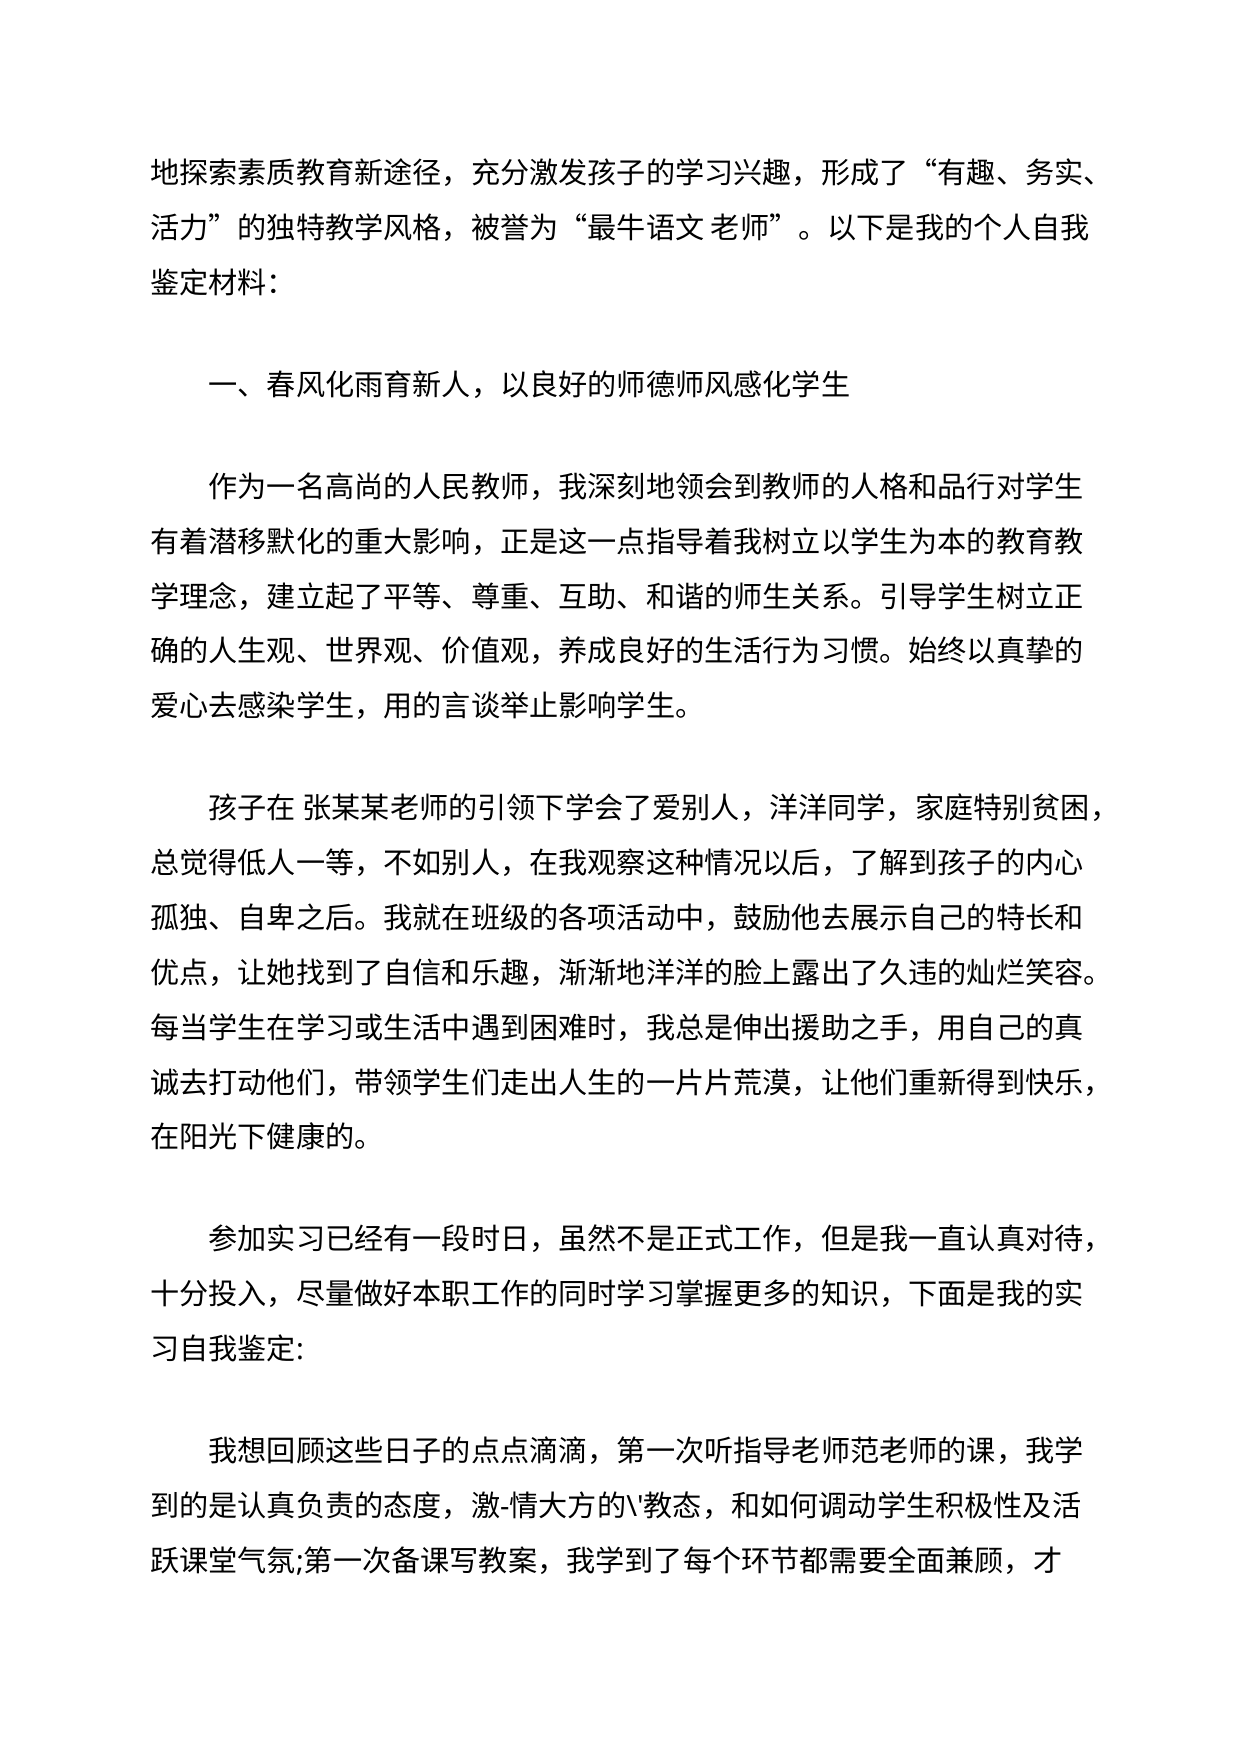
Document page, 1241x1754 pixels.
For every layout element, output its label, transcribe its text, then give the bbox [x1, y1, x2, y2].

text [150, 150, 1090, 302]
text 作为一名高尚的人民教师，我深刻地领会到教师的人格和品行对学生有着潜移默化的重大影响，正是这一点指导着我树立以学生为本的教育教学理念，建立起了平等、尊重、互助、和谐的师生关系。引导学生树立正确的人生观、世界观、价值观，养成良好的生活行为习惯。始终以真挚的爱心去感染学生，用的言谈举止影响学生。 [150, 463, 1090, 725]
text 孩子在 张某某老师的引领下学会了爱别人，洋洋同学，家庭特别贫困，总觉得低人一等，不如别人，在我观察这种情况以后，了解到孩子的内心孤独、自卑之后。我就在班级的各项活动中，鼓励他去展示自己的特长和优点，让她找到了自信和乐趣，渐渐地洋洋的脸上露出了久违的灿烂笑容。每当学生在学习或生活中遇到困难时，我总是伸出援助之手，用自己的真诚去打动他们，带领学生们走出人生的一片片荒漠，让他们重新得到快乐，在阳光下健康的。 [150, 785, 1090, 1156]
text 一、春风化雨育新人，以良好的师德师风感化学生 [150, 362, 1090, 404]
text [150, 1428, 1090, 1580]
text 参加实习已经有一段时日，虽然不是正式工作，但是我一直认真对待，十分投入，尽量做好本职工作的同时学习掌握更多的知识，下面是我的实习自我鉴定: [150, 1216, 1090, 1368]
